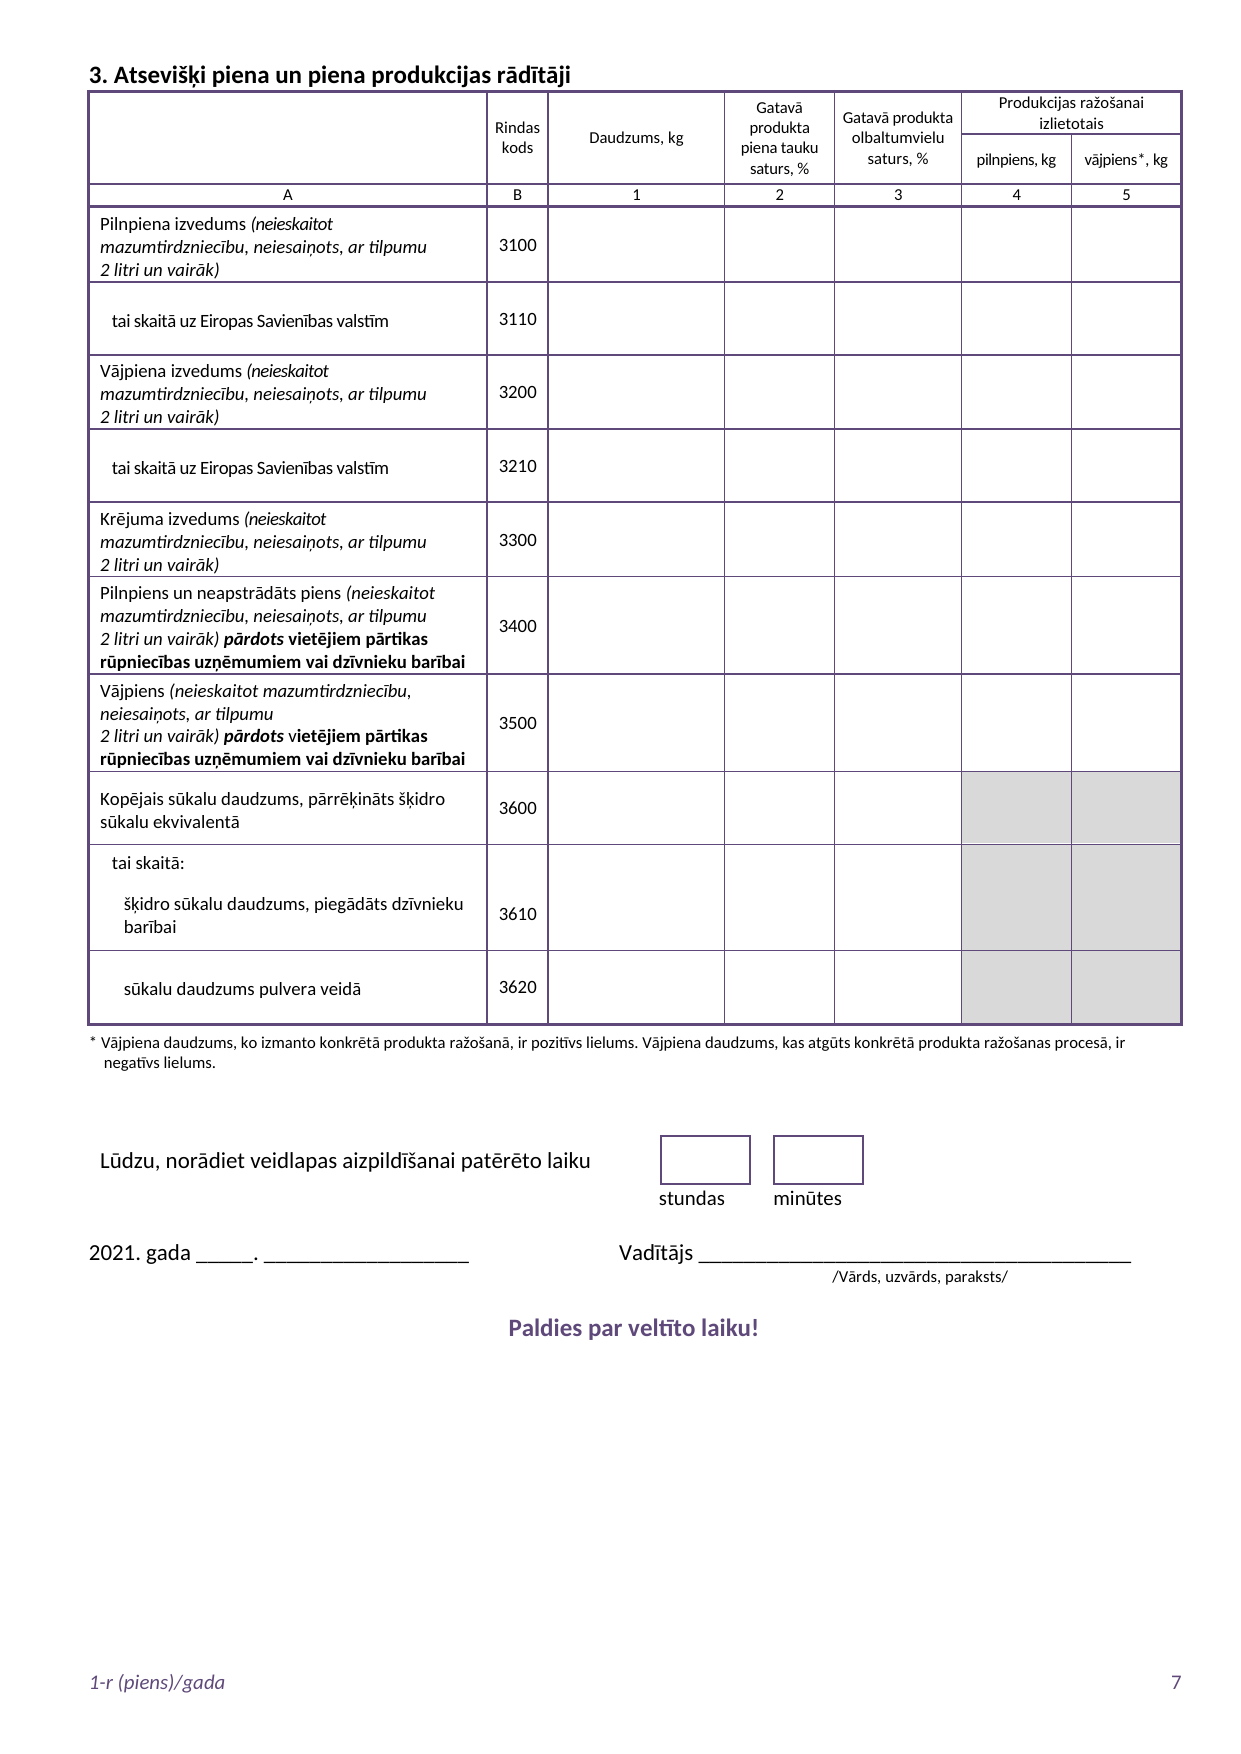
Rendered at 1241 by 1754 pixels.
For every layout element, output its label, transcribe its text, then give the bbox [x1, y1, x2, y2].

table_cell [1072, 951, 1180, 1023]
table_header [775, 1137, 862, 1183]
table_cell [725, 675, 834, 771]
table_header Gatavā produkta olbaltumvielu saturs, % [835, 93, 961, 183]
table_cell [488, 845, 547, 877]
table_cell [549, 577, 724, 673]
table_cell 3600 [488, 772, 547, 843]
table_cell [962, 430, 1071, 501]
table_cell [725, 877, 834, 950]
table_cell [962, 208, 1071, 281]
table_cell [1072, 772, 1180, 843]
table_cell B [488, 185, 547, 205]
text 2021. gada _____. __________________ Vadītājs ______________________________________ [89, 1238, 1179, 1266]
table_cell 3400 [488, 577, 547, 673]
table_cell [549, 877, 724, 950]
table_cell Pilnpiena izvedums (neieskaitot mazumtirdzniecību, neiesaiņots, ar tilpumu 2 litri un vairāk) [90, 208, 486, 281]
table_cell [549, 951, 724, 1023]
table_cell [1072, 577, 1180, 673]
table_cell Pilnpiens un neapstrādāts piens (neieskaitot mazumtirdzniecību, neiesaiņots, ar tilpumu 2 litri un vairāk) pārdots vietējiem pārtikas rūpniecības uzņēmumiem vai dzīvnieku barībai [90, 577, 486, 673]
table_cell [725, 356, 834, 428]
table_cell 3500 [488, 675, 547, 771]
table_cell 3300 [488, 503, 547, 576]
table_header Lūdzu, norādiet veidlapas aizpildīšanai patērēto laiku [89, 1135, 660, 1183]
table_cell [1072, 877, 1180, 950]
table_cell [835, 675, 961, 771]
table_cell 5 [1072, 185, 1180, 205]
table_cell pilnpiens, kg [962, 135, 1071, 183]
table_cell 3620 [488, 951, 547, 1023]
table_cell Vājpiena izvedums (neieskaitot mazumtirdzniecību, neiesaiņots, ar tilpumu 2 litri un vairāk) [90, 356, 486, 428]
table_cell [962, 577, 1071, 673]
table_cell [962, 772, 1071, 843]
table_cell [835, 208, 961, 281]
table_cell 1 [549, 185, 724, 205]
table_cell [1072, 675, 1180, 771]
table_cell 3200 [488, 356, 547, 428]
table_cell [835, 356, 961, 428]
table_cell [835, 845, 961, 877]
table_cell 3100 [488, 208, 547, 281]
table_header [751, 1135, 773, 1183]
table_cell šķidro sūkalu daudzums, piegādāts dzīvnieku barībai [90, 877, 486, 950]
table_cell sūkalu daudzums pulvera veidā [90, 951, 486, 1023]
table_cell tai skaitā uz Eiropas Savienības valstīm [90, 283, 486, 354]
table_cell [549, 283, 724, 354]
table_cell tai skaitā uz Eiropas Savienības valstīm [90, 430, 486, 501]
table_cell [725, 503, 834, 576]
text Paldies par veltīto laiku! [89, 1312, 1179, 1342]
text * Vājpiena daudzums, ko izmanto konkrētā produkta ražošanā, ir pozitīvs lielums. Vājpiena daudzums, kas atgūts konkrētā produkta ražošanas procesā, ir negatīvs lielums. [89, 1032, 1181, 1073]
table_cell A [90, 185, 486, 205]
table_cell [1072, 430, 1180, 501]
table_cell [725, 430, 834, 501]
table_cell tai skaitā: [90, 845, 486, 877]
table_cell [835, 951, 961, 1023]
table_cell [962, 951, 1071, 1023]
table_cell 3110 [488, 283, 547, 354]
table_cell [835, 772, 961, 843]
table_header Daudzums, kg [549, 93, 724, 183]
table_cell [962, 675, 1071, 771]
table_cell [962, 877, 1071, 950]
table_cell [1072, 283, 1180, 354]
table_cell [835, 577, 961, 673]
table_cell [1072, 208, 1180, 281]
table_header Rindas kods [488, 93, 547, 183]
text 3. Atsevišķi piena un piena produkcijas rādītāji [89, 59, 1181, 89]
table_cell 4 [962, 185, 1071, 205]
table_header Produkcijas ražošanai izlietotais [962, 93, 1180, 133]
table_cell [549, 356, 724, 428]
table_header Gatavā produkta piena tauku saturs, % [725, 93, 834, 183]
table_cell [549, 845, 724, 877]
table_header [90, 93, 486, 183]
text stundas minūtes [89, 1185, 1190, 1210]
text /Vārds, uzvārds, paraksts/ [89, 1266, 1179, 1287]
table_cell [1072, 356, 1180, 428]
table_cell [835, 503, 961, 576]
table_cell [962, 356, 1071, 428]
table_cell [725, 577, 834, 673]
table_cell 3610 [488, 877, 547, 950]
table_cell [835, 877, 961, 950]
table_cell 3210 [488, 430, 547, 501]
table_cell [549, 503, 724, 576]
table_cell [725, 845, 834, 877]
table_cell Vājpiens (neieskaitot mazumtirdzniecību, neiesaiņots, ar tilpumu 2 litri un vairāk) pārdots vietējiem pārtikas rūpniecības uzņēmumiem vai dzīvnieku barībai [90, 675, 486, 771]
table_cell [962, 503, 1071, 576]
table_cell [725, 208, 834, 281]
table_cell [549, 675, 724, 771]
table_cell [549, 430, 724, 501]
table_cell [549, 772, 724, 843]
table_cell [962, 845, 1071, 877]
table_cell [725, 283, 834, 354]
table_cell [549, 208, 724, 281]
table_cell [725, 772, 834, 843]
table_cell [835, 430, 961, 501]
table_cell [1072, 503, 1180, 576]
table_cell [962, 283, 1071, 354]
table_cell Kopējais sūkalu daudzums, pārrēķināts šķidro sūkalu ekvivalentā [90, 772, 486, 843]
table_cell 3 [835, 185, 961, 205]
table_cell [1072, 845, 1180, 877]
table_cell [725, 951, 834, 1023]
table_cell Krējuma izvedums (neieskaitot mazumtirdzniecību, neiesaiņots, ar tilpumu 2 litri un vairāk) [90, 503, 486, 576]
table_cell vājpiens*, kg [1072, 135, 1180, 183]
table_cell [835, 283, 961, 354]
table_header [662, 1137, 749, 1183]
table_cell 2 [725, 185, 834, 205]
